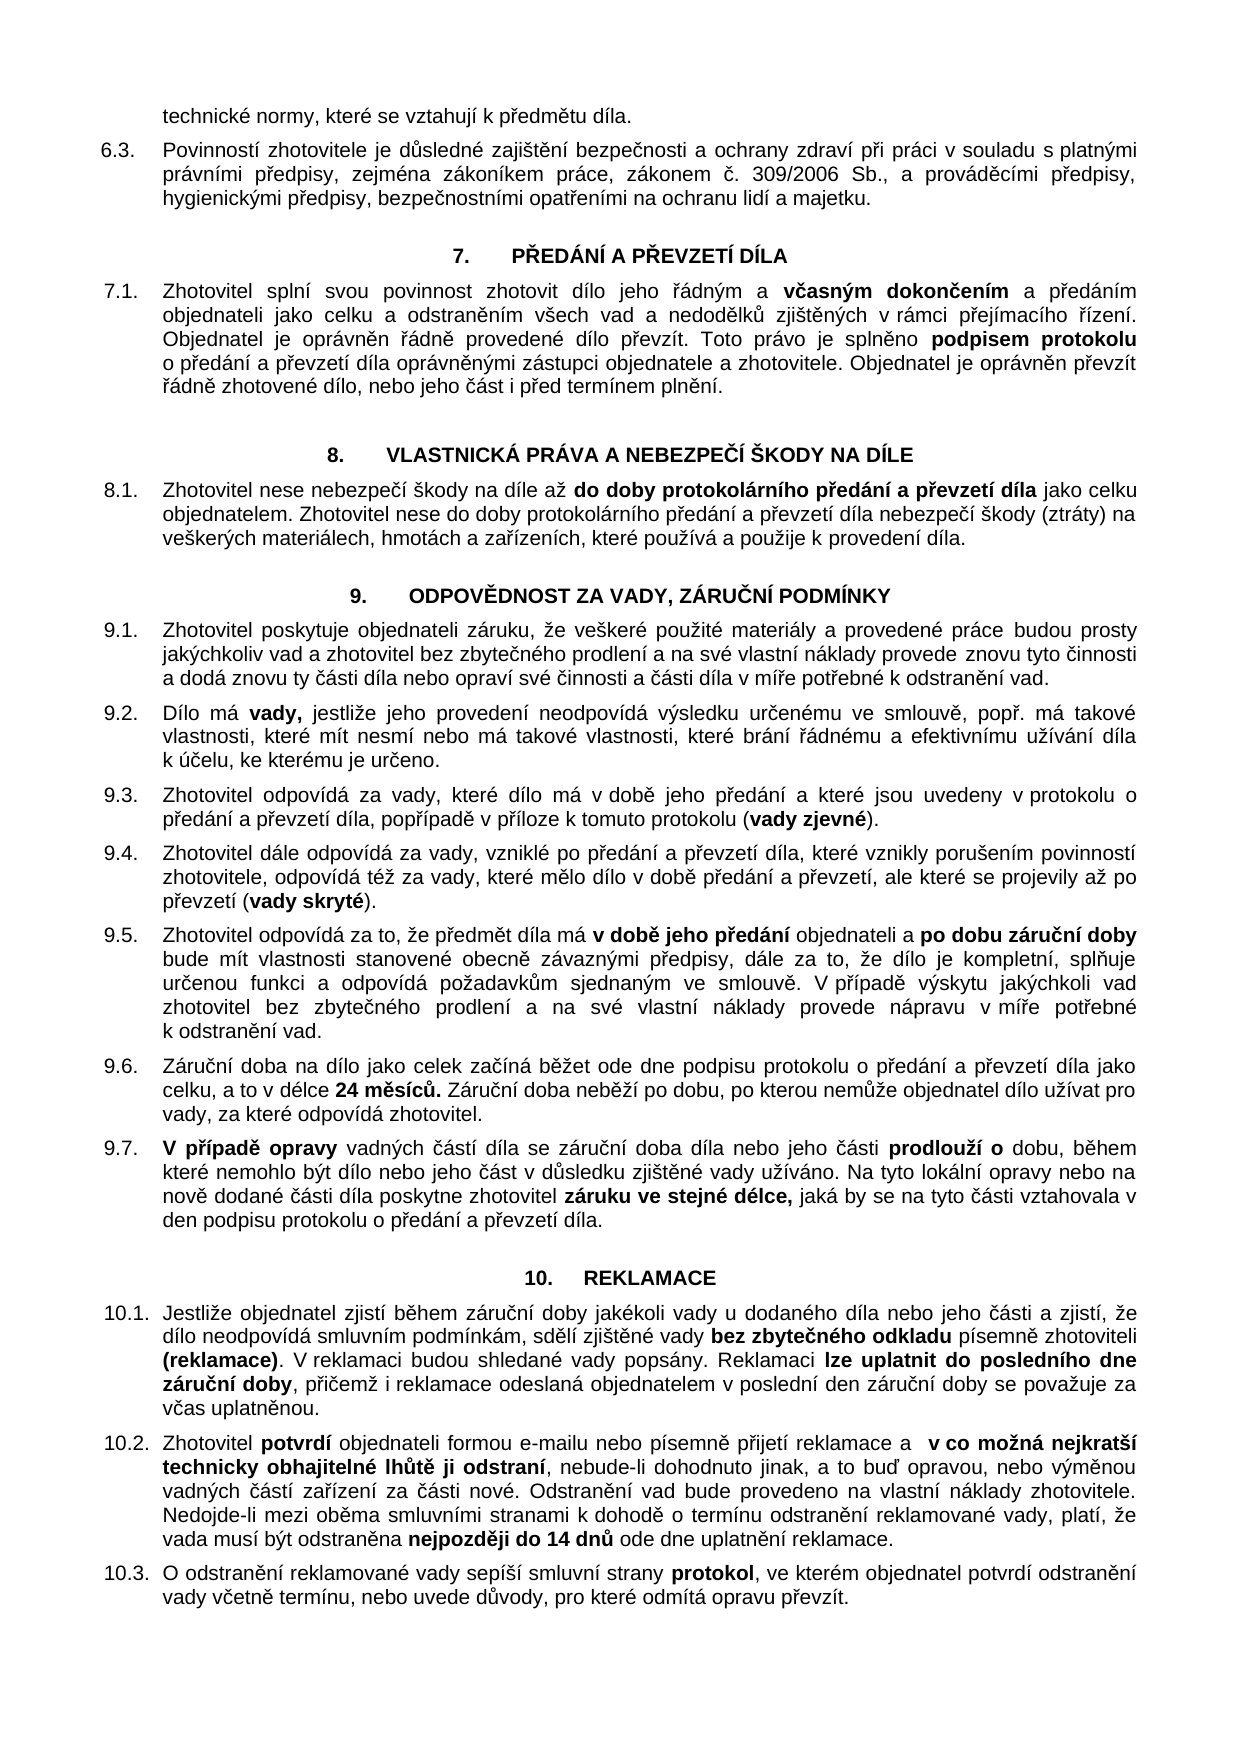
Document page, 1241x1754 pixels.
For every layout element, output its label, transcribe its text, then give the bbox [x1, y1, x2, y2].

list Zhotovitel odpovídá za vady, které dílo má v době jeho předání a které jsou uvedeny v protokolu o předání a převzetí díla, popřípadě v příloze k tomuto protokolu (vady zjevné). [103, 783, 1137, 831]
list Zhotovitel splní svou povinnost zhotovit dílo jeho řádným a včasným dokončením a předáním objednateli jako celku a odstraněním všech vad a nedodělků zjištěných v rámci přejímacího řízení. Objednatel je oprávněn řádně provedené dílo převzít. Toto právo je splněno podpisem protokolu o předání a převzetí díla oprávněnými zástupci objednatele a zhotovitele. Objednatel je oprávněn převzít řádně zhotovené dílo, nebo jeho část i před termínem plnění. [103, 278, 1137, 398]
list Zhotovitel odpovídá za to, že předmět díla má v době jeho předání objednateli a po dobu záruční doby bude mít vlastnosti stanovené obecně závaznými předpisy, dále za to, že dílo je kompletní, splňuje určenou funkci a odpovídá požadavkům sjednaným ve smlouvě. V případě výskytu jakýchkoli vad zhotovitel bez zbytečného prodlení a na své vlastní náklady provede nápravu v míře potřebné k odstranění vad. [103, 923, 1137, 1043]
list Zhotovitel dále odpovídá za vady, vzniklé po předání a převzetí díla, které vznikly porušením povinností zhotovitele, odpovídá též za vady, které mělo dílo v době předání a převzetí, ale které se projevily až po převzetí (vady skryté). [103, 841, 1137, 913]
list ODPOVĚDNOST ZA VADY, ZÁRUČNÍ PODMÍNKY [103, 584, 1137, 608]
list V případě opravy vadných částí díla se záruční doba díla nebo jeho části prodlouží o dobu, během které nemohlo být dílo nebo jeho část v důsledku zjištěné vady užíváno. Na tyto lokální opravy nebo na nově dodané části díla poskytne zhotovitel záruku ve stejné délce, jaká by se na tyto části vztahovala v den podpisu protokolu o předání a převzetí díla. [103, 1136, 1137, 1232]
list Jestliže objednatel zjistí během záruční doby jakékoli vady u dodaného díla nebo jeho části a zjistí, že dílo neodpovídá smluvním podmínkám, sdělí zjištěné vady bez zbytečného odkladu písemně zhotoviteli (reklamace). V reklamaci budou shledané vady popsány. Reklamaci lze uplatnit do posledního dne záruční doby, přičemž i reklamace odeslaná objednatelem v poslední den záruční doby se považuje za včas uplatněnou. [103, 1300, 1137, 1420]
list Povinností zhotovitele je důsledné zajištění bezpečnosti a ochrany zdraví při práci v souladu s platnými právními předpisy, zejména zákoníkem práce, zákonem č. 309/2006 Sb., a prováděcími předpisy, hygienickými předpisy, bezpečnostními opatřeními na ochranu lidí a majetku. [100, 138, 1137, 210]
list Záruční doba na dílo jako celek začíná běžet ode dne podpisu protokolu o předání a převzetí díla jako celku, a to v délce 24 měsíců. Záruční doba neběží po dobu, po kterou nemůže objednatel dílo užívat pro vady, za které odpovídá zhotovitel. [103, 1053, 1137, 1125]
list Zhotovitel potvrdí objednateli formou e-mailu nebo písemně přijetí reklamace a v co možná nejkratší technicky obhajitelné lhůtě ji odstraní, nebude-li dohodnuto jinak, a to buď opravou, nebo výměnou vadných částí zařízení za části nové. Odstranění vad bude provedeno na vlastní náklady zhotovitele. Nedojde-li mezi oběma smluvními stranami k dohodě o termínu odstranění reklamované vady, platí, že vada musí být odstraněna nejpozději do 14 dnů ode dne uplatnění reklamace. [103, 1431, 1137, 1550]
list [100, 103, 1137, 127]
list Zhotovitel poskytuje objednateli záruku, že veškeré použité materiály a provedené práce budou prosty jakýchkoliv vad a zhotovitel bez zbytečného prodlení a na své vlastní náklady provede znovu tyto činnosti a dodá znovu ty části díla nebo opraví své činnosti a části díla v míře potřebné k odstranění vad. [103, 618, 1137, 690]
list Zhotovitel nese nebezpečí škody na díle až do doby protokolárního předání a převzetí díla jako celku objednatelem. Zhotovitel nese do doby protokolárního předání a převzetí díla nebezpečí škody (ztráty) na veškerých materiálech, hmotách a zařízeních, které používá a použije k provedení díla. [103, 477, 1137, 549]
list VLASTNICKÁ PRÁVA A NEBEZPEČÍ ŠKODY NA DÍLE [103, 443, 1137, 467]
list O odstranění reklamované vady sepíší smluvní strany protokol, ve kterém objednatel potvrdí odstranění vady včetně termínu, nebo uvede důvody, pro které odmítá opravu převzít. [103, 1561, 1137, 1609]
list REKLAMACE [103, 1266, 1137, 1290]
list PŘEDÁNÍ A PŘEVZETÍ DÍLA [103, 244, 1137, 268]
list Dílo má vady, jestliže jeho provedení neodpovídá výsledku určenému ve smlouvě, popř. má takové vlastnosti, které mít nesmí nebo má takové vlastnosti, které brání řádnému a efektivnímu užívání díla k účelu, ke kterému je určeno. [103, 700, 1137, 772]
